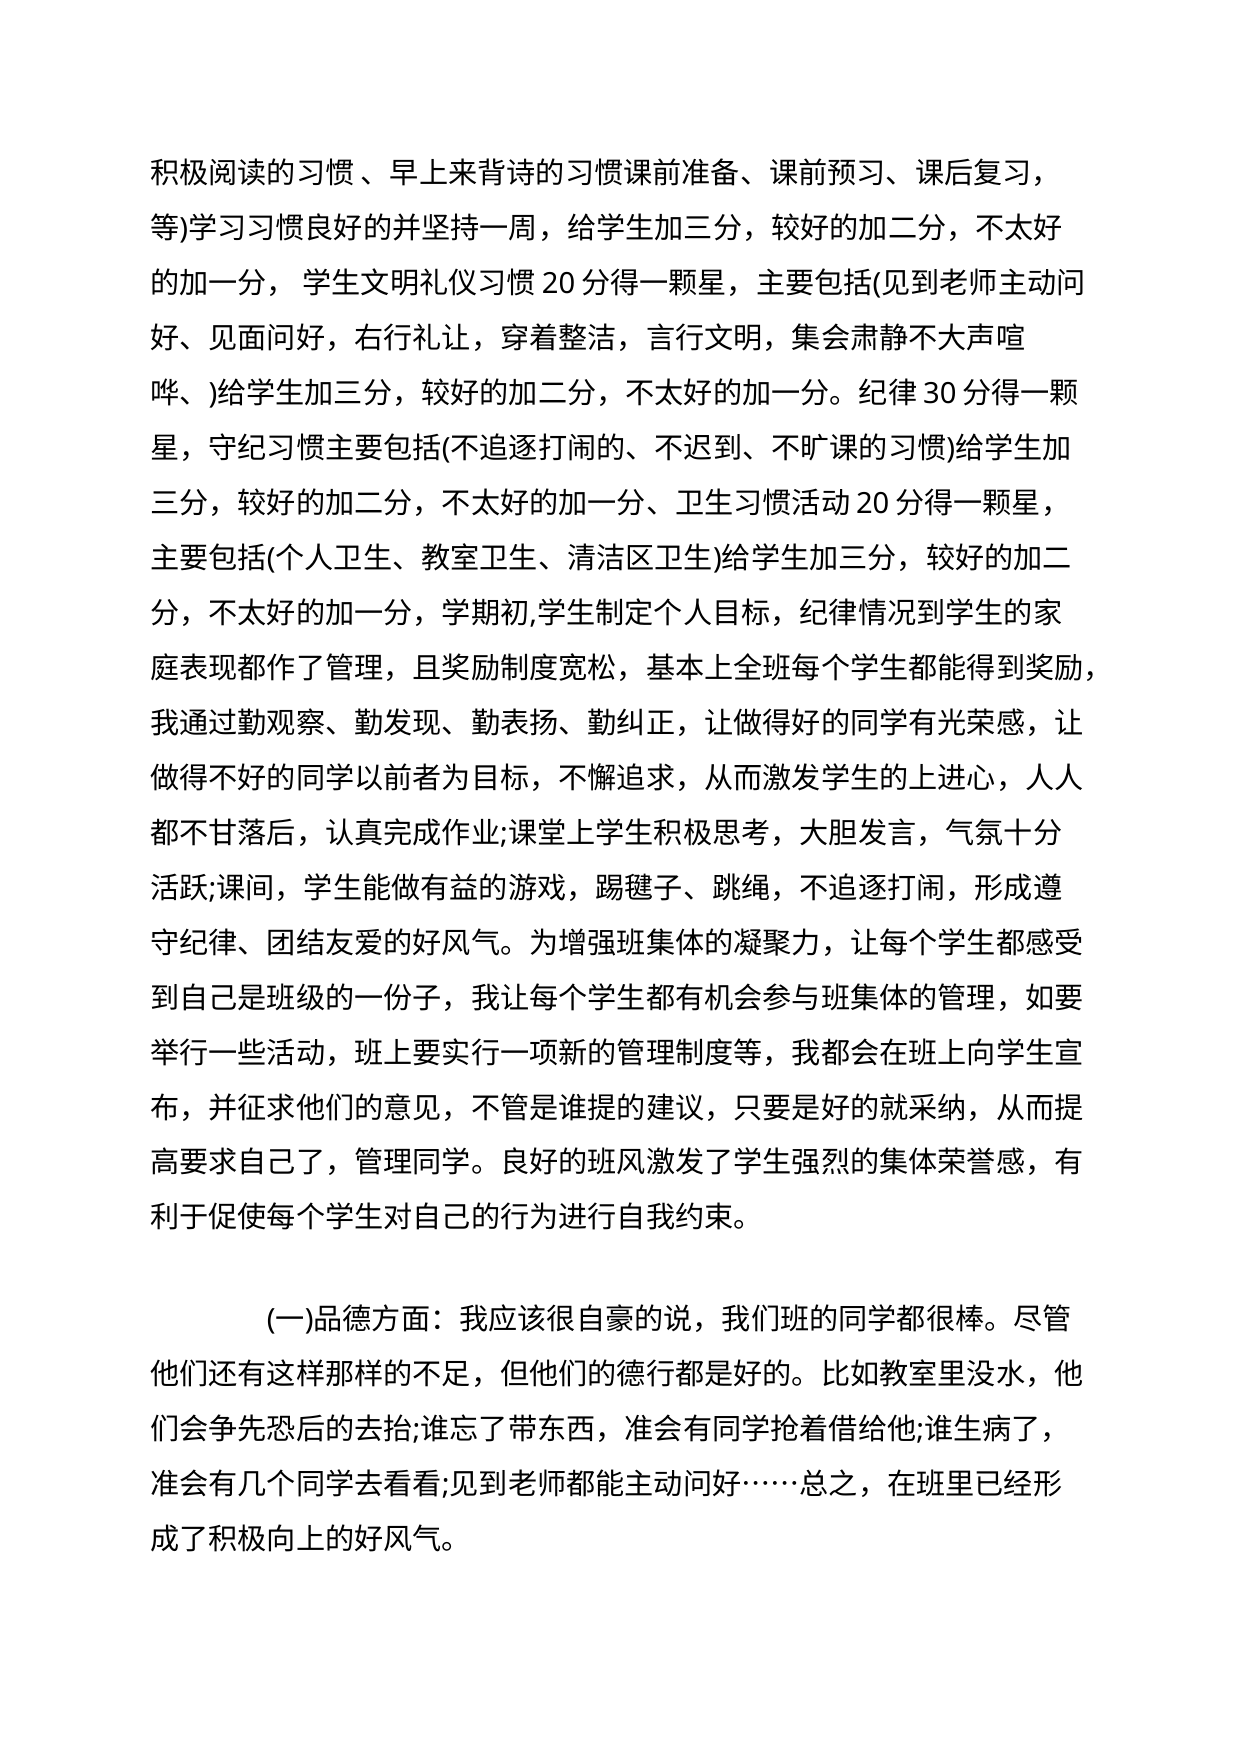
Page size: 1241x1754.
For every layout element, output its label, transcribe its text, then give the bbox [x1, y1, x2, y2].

text (一)品德方面：我应该很自豪的说，我们班的同学都很棒。尽管他们还有这样那样的不足，但他们的德行都是好的。比如教室里没水，他们会争先恐后的去抬;谁忘了带东西，准会有同学抢着借给他;谁生病了，准会有几个同学去看看;见到老师都能主动问好……总之，在班里已经形成了积极向上的好风气。 [150, 1296, 1090, 1558]
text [150, 150, 1090, 1236]
